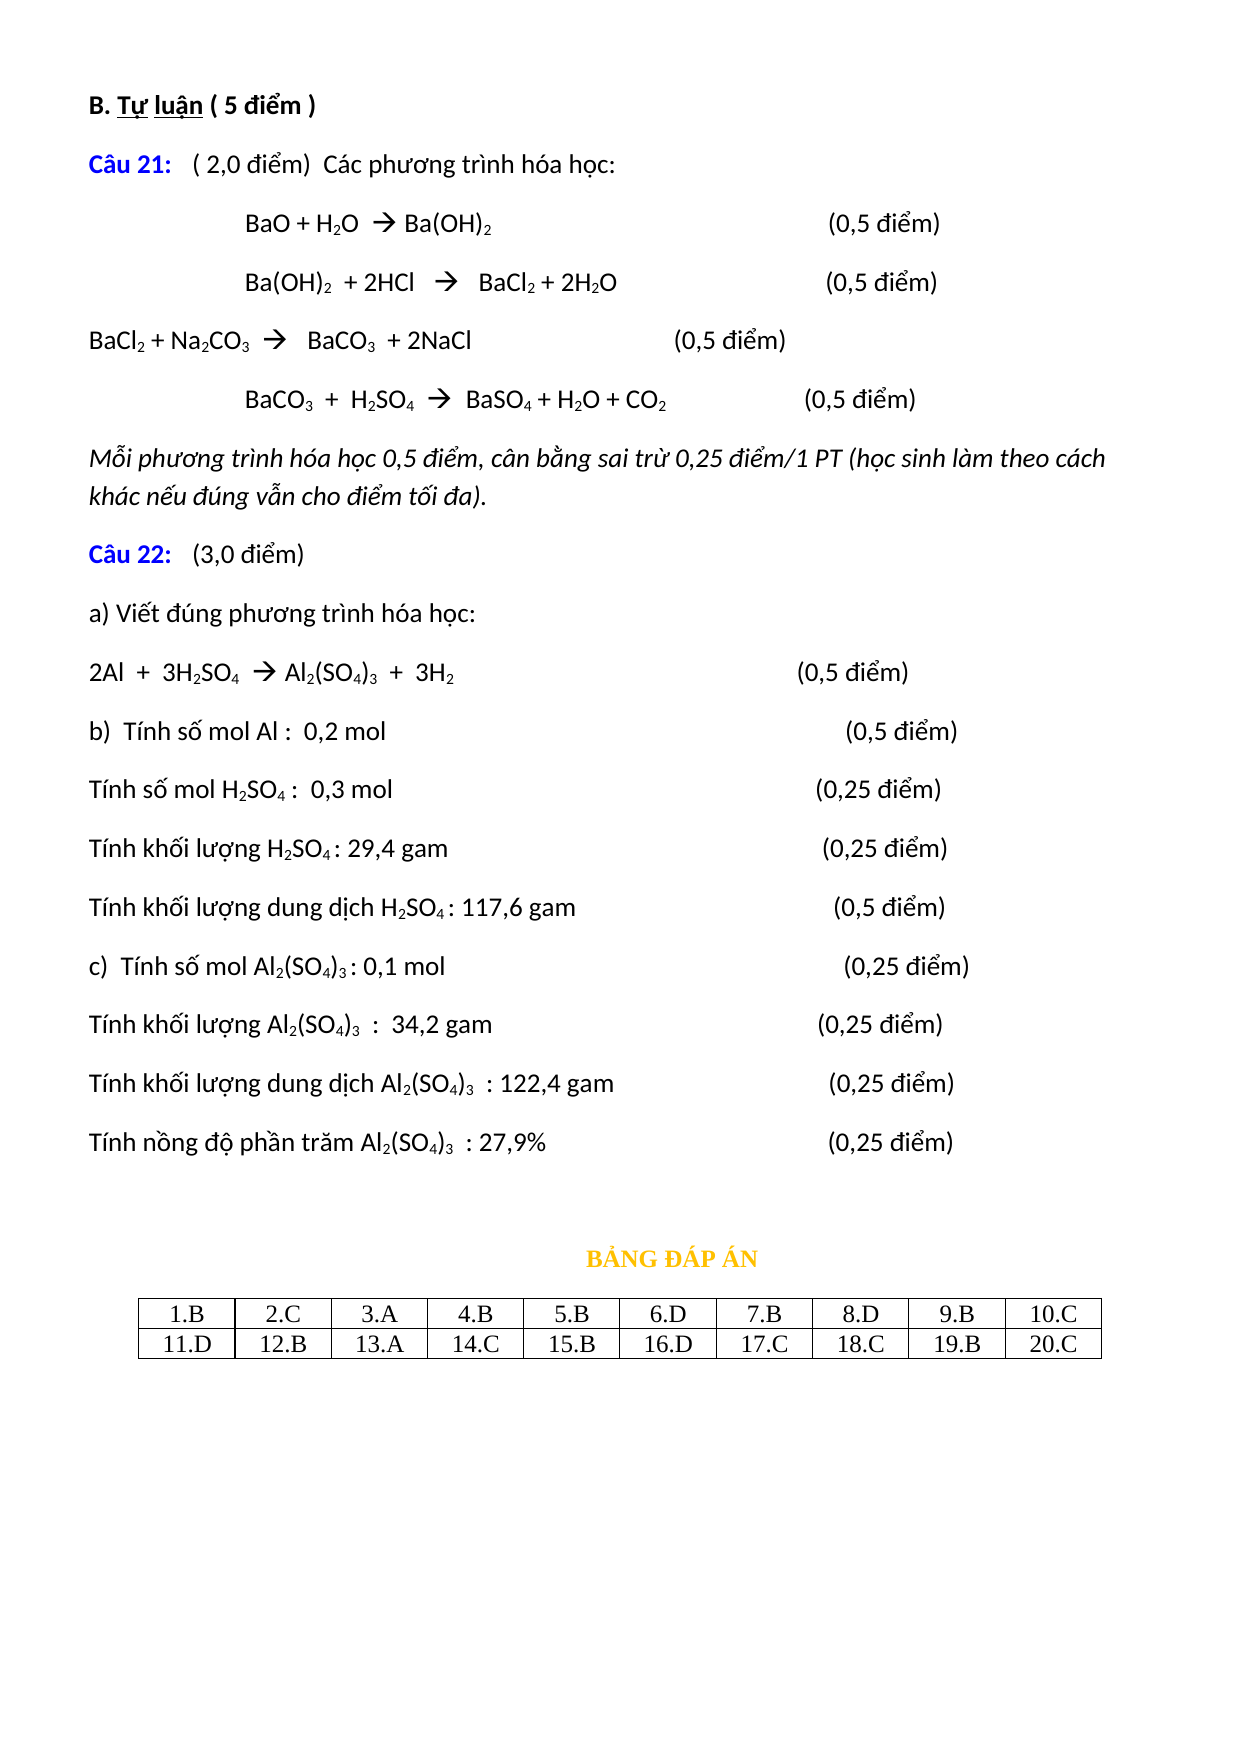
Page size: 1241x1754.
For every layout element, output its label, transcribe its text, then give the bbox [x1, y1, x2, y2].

table_cell 13.A [332, 1329, 427, 1357]
text Tính khối lượng dung dịch H2SO4 : 117,6 gam (0,5 điểm) [88, 890, 1152, 923]
table_cell 19.B [909, 1329, 1005, 1357]
table_cell 15.B [524, 1329, 619, 1357]
text Tính số mol H2SO4 : 0,3 mol (0,25 điểm) [88, 773, 1152, 806]
text Tính khối lượng H2SO4 : 29,4 gam (0,25 điểm) [88, 831, 1152, 864]
table_cell 11.D [139, 1329, 234, 1357]
table_header 9.B [909, 1299, 1005, 1328]
text Tính khối lượng Al2(SO4)3 : 34,2 gam (0,25 điểm) [88, 1008, 1152, 1041]
table_header 1.B [139, 1299, 234, 1328]
text Ba(OH)2 + 2HCl BaCl2 + 2H2O (0,5 điểm) [88, 265, 1152, 298]
text Mỗi phương trình hóa học 0,5 điểm, cân bằng sai trừ 0,25 điểm/1 PT (học sinh làm theo cách khác nếu đúng vẫn cho điểm tối đa). [88, 441, 1152, 512]
text BaO + H2O Ba(OH)2 (0,5 điểm) [88, 206, 1152, 239]
text b) Tính số mol Al : 0,2 mol (0,5 điểm) [88, 714, 1152, 747]
table_cell 18.C [813, 1329, 908, 1357]
table_cell 12.B [236, 1329, 331, 1357]
table_header 5.B [524, 1299, 619, 1328]
table_header 6.D [620, 1299, 716, 1328]
list ( 2,0 điểm) Các phương trình hóa học: [88, 147, 1152, 180]
table_header 2.C [236, 1299, 331, 1328]
text BaCO3 + H2SO4 BaSO4 + H2O + CO2 (0,5 điểm) [88, 382, 1152, 415]
text c) Tính số mol Al2(SO4)3 : 0,1 mol (0,25 điểm) [88, 949, 1152, 982]
table_header 10.C [1006, 1299, 1101, 1328]
text Tính khối lượng dung dịch Al2(SO4)3 : 122,4 gam (0,25 điểm) [88, 1066, 1152, 1099]
text 2Al + 3H2SO4 Al2(SO4)3 + 3H2 (0,5 điểm) [88, 655, 1152, 688]
table_cell 17.C [717, 1329, 812, 1357]
table_header 7.B [717, 1299, 812, 1328]
text Tính nồng độ phần trăm Al2(SO4)3 : 27,9% (0,25 điểm) [88, 1125, 1152, 1158]
text a) Viết đúng phương trình hóa học: [88, 596, 1152, 629]
text B. Tự luận ( 5 điểm ) [88, 88, 1152, 122]
text BẢNG ĐÁP ÁN [192, 1244, 1152, 1273]
table_header 4.B [428, 1299, 523, 1328]
table_header 8.D [813, 1299, 908, 1328]
table_cell 20.C [1006, 1329, 1101, 1357]
list (3,0 điểm) [88, 538, 1152, 571]
text BaCl2 + Na2CO3 BaCO3 + 2NaCl (0,5 điểm) [88, 323, 1152, 357]
table_cell 16.D [620, 1329, 716, 1357]
table_header 3.A [332, 1299, 427, 1328]
table_cell 14.C [428, 1329, 523, 1357]
